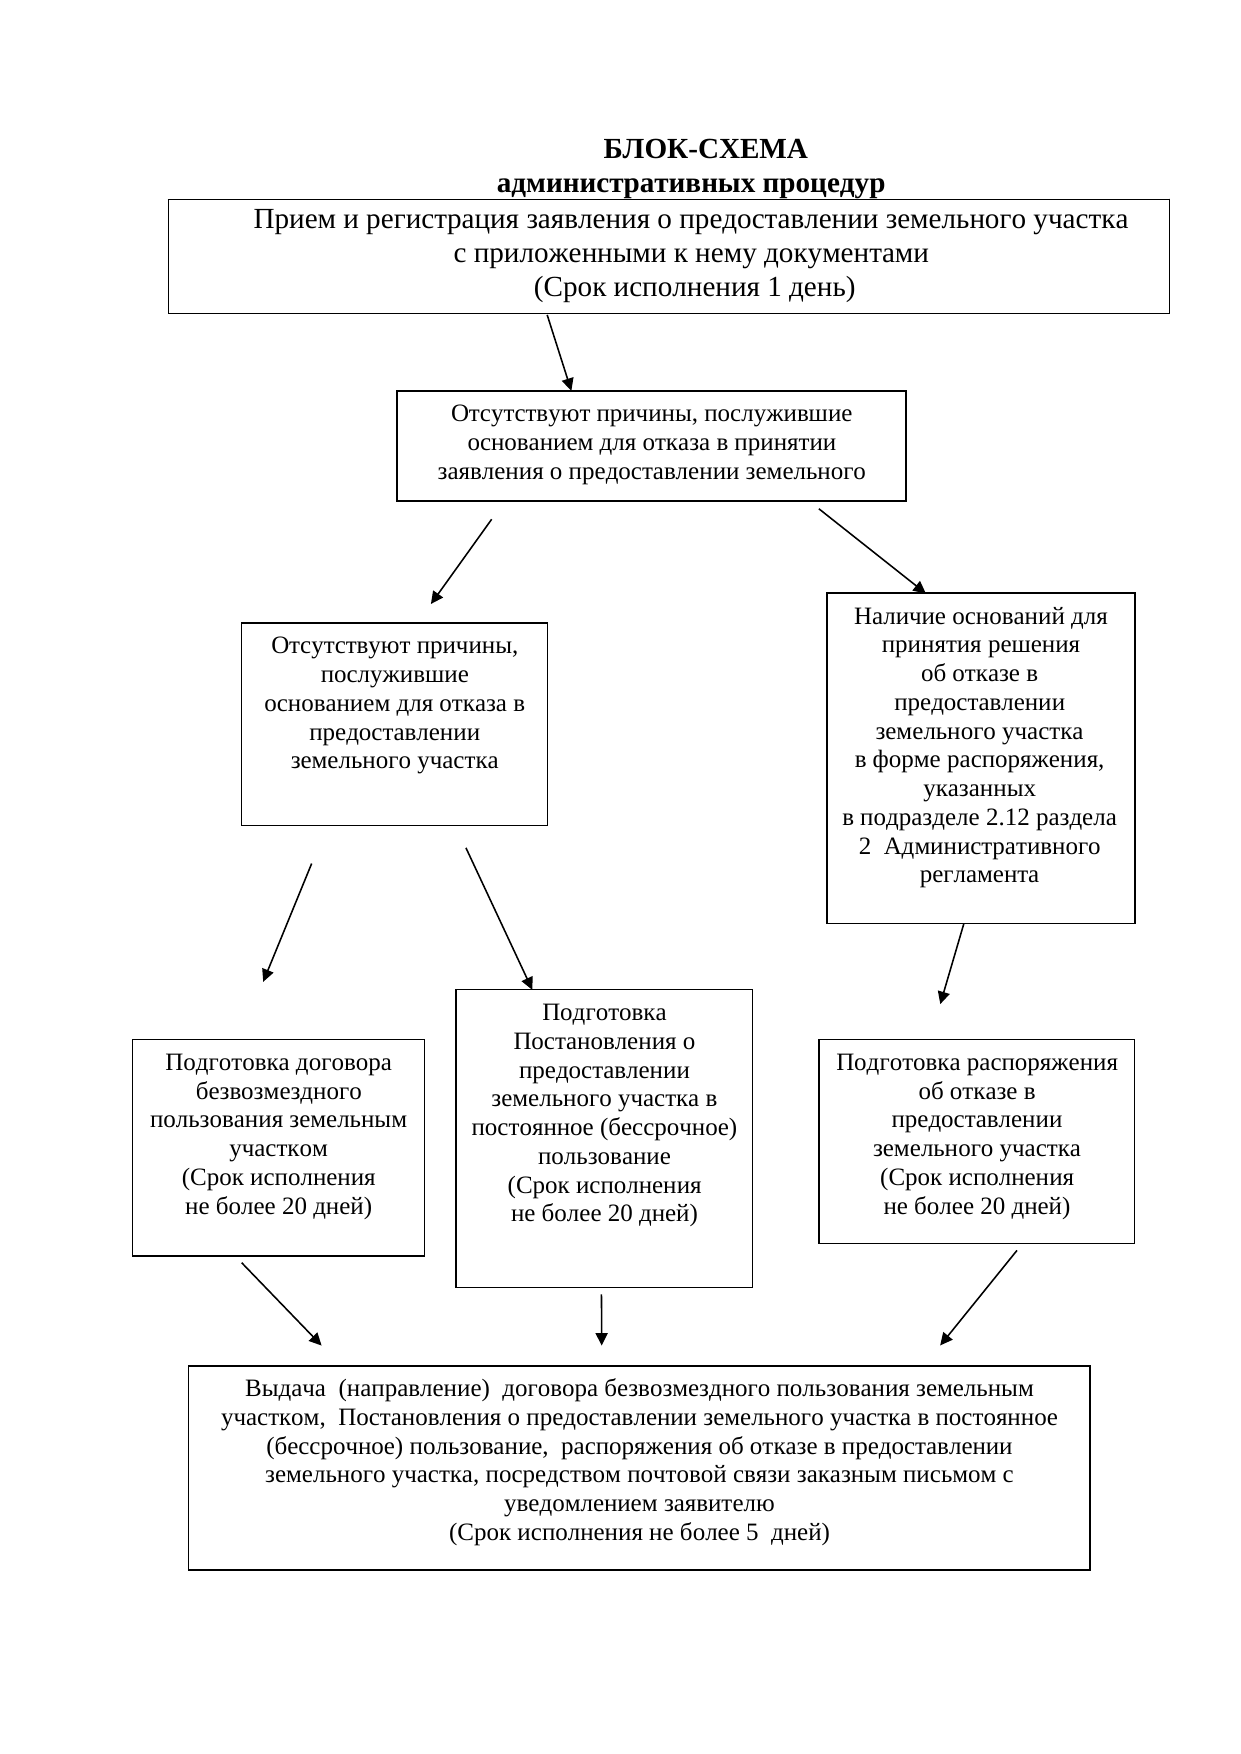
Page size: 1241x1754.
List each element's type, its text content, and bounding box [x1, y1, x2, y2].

text с приложенными к нему документами [177, 235, 1161, 266]
text (Срок исполнения 1 день) [169, 266, 1169, 313]
text Прием и регистрация заявления о предоставлении земельного участка [169, 200, 1169, 235]
text БЛОК-СХЕМА [177, 131, 1161, 165]
text административных процедур [177, 165, 1161, 198]
